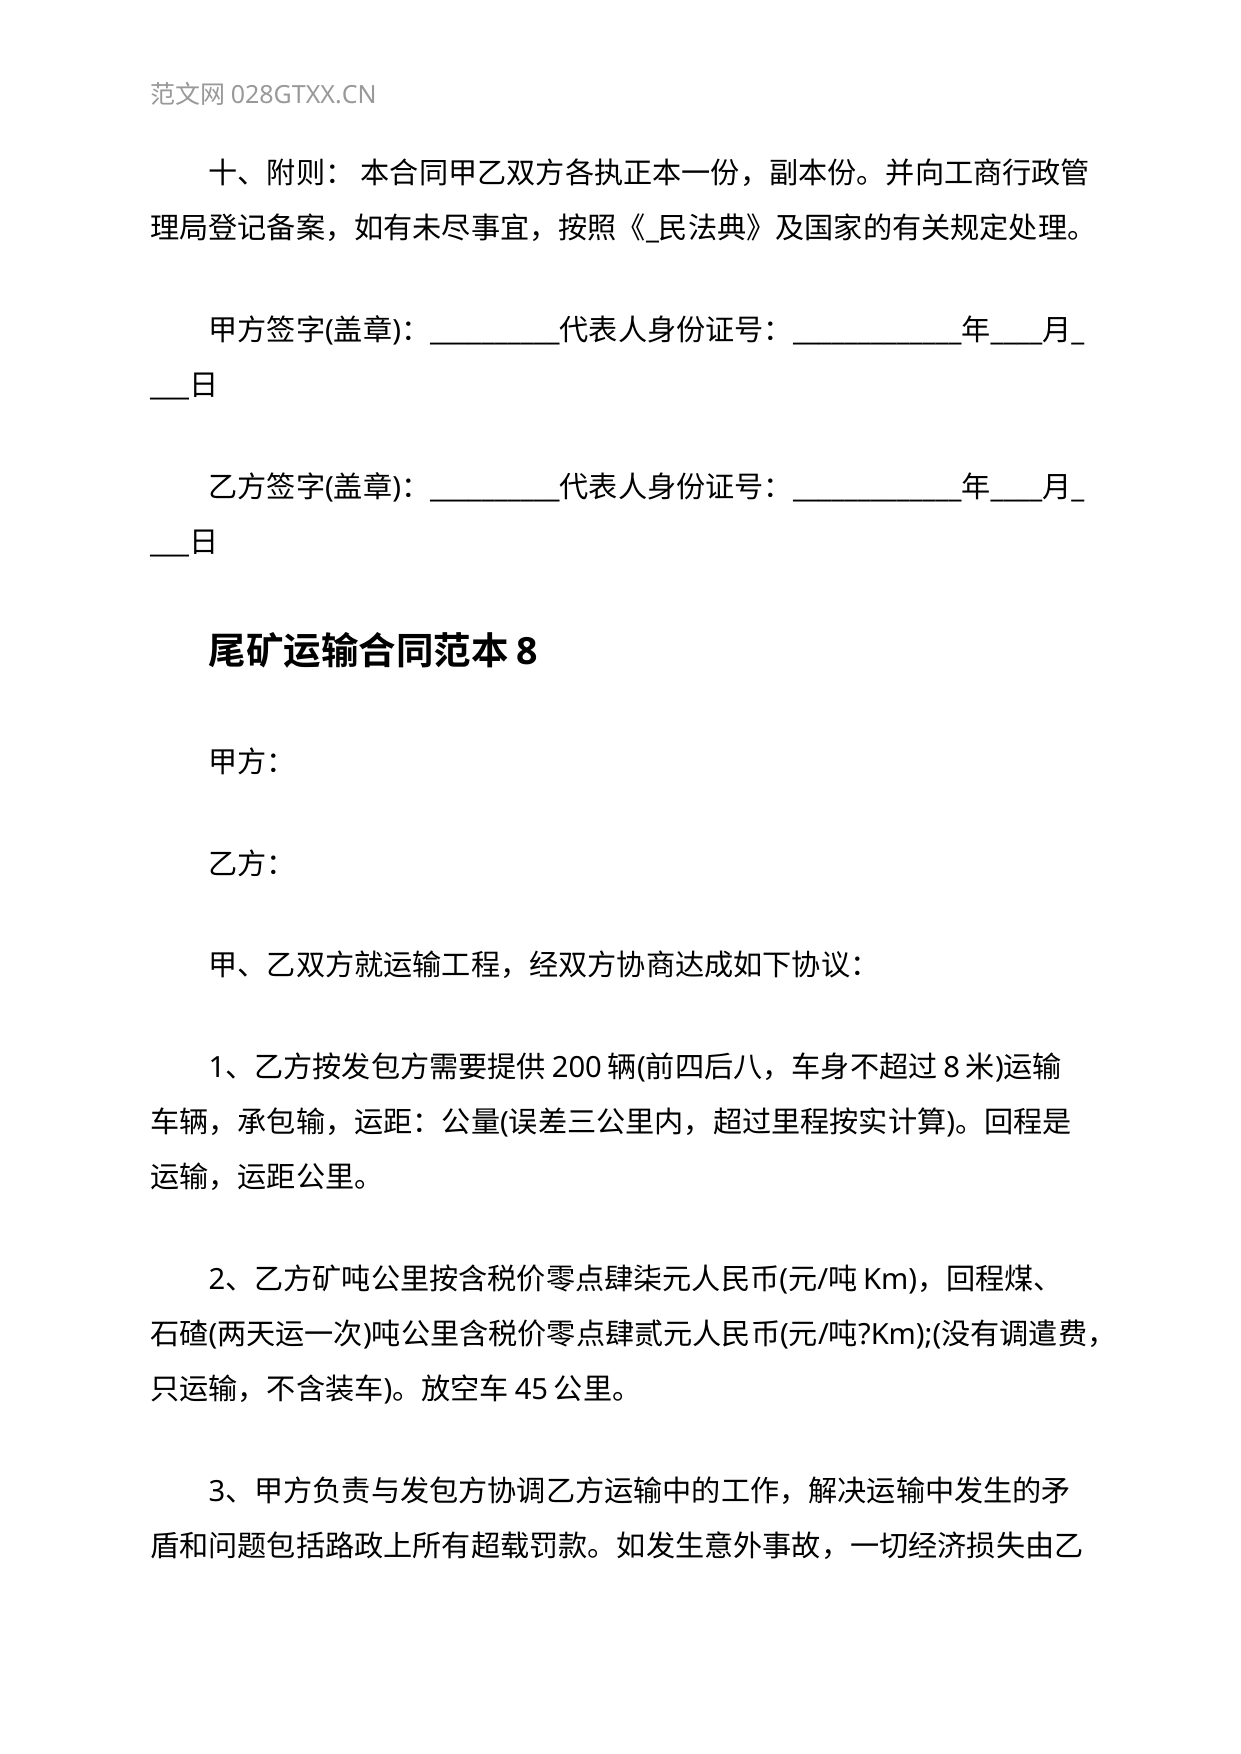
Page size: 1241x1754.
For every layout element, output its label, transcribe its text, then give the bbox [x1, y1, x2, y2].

text 尾矿运输合同范本8 [150, 621, 1090, 675]
text 乙方： [150, 840, 1090, 882]
text 乙方签字(盖章)：__________代表人身份证号：_____________年____月____日 [150, 464, 1090, 561]
text 甲方： [150, 738, 1090, 781]
text 1、乙方按发包方需要提供200辆(前四后八，车身不超过8米)运输车辆，承包输，运距：公量(误差三公里内，超过里程按实计算)。回程是运输，运距公里。 [150, 1044, 1090, 1196]
text 甲方签字(盖章)：__________代表人身份证号：_____________年____月____日 [150, 307, 1090, 404]
text 甲、乙双方就运输工程，经双方协商达成如下协议： [150, 942, 1090, 984]
text 十、附则： 本合同甲乙双方各执正本一份，副本份。并向工商行政管理局登记备案，如有未尽事宜，按照《_民法典》及国家的有关规定处理。 [150, 150, 1090, 247]
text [150, 1467, 1090, 1565]
text 2、乙方矿吨公里按含税价零点肆柒元人民币(元/吨Km)，回程煤、石碴(两天运一次)吨公里含税价零点肆贰元人民币(元/吨?Km);(没有调遣费，只运输，不含装车)。放空车45公里。 [150, 1256, 1090, 1408]
